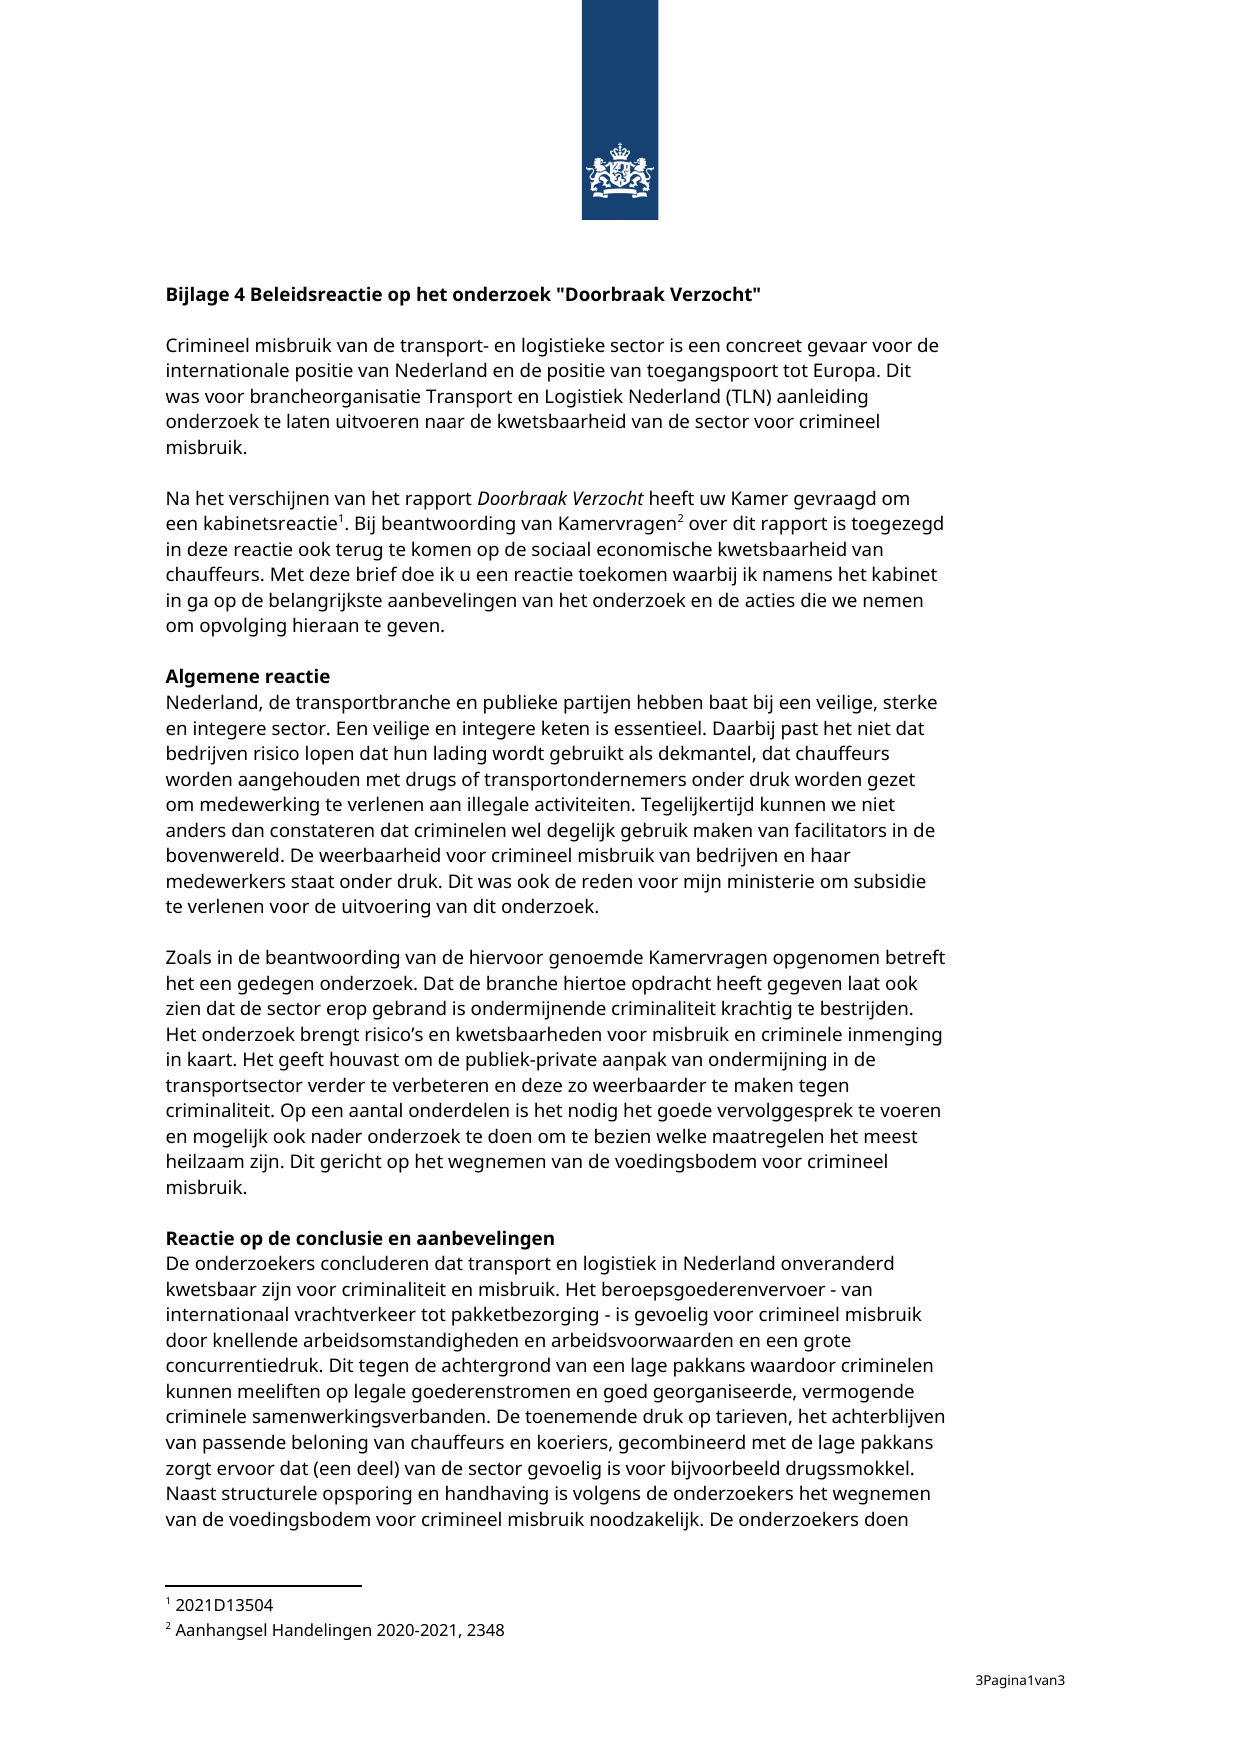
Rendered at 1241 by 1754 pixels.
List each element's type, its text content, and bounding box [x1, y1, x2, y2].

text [165, 1251, 947, 1531]
text Crimineel misbruik van de transport- en logistieke sector is een concreet gevaar voor de internationale positie van Nederland en de positie van toegangspoort tot Europa. Dit was voor brancheorganisatie Transport en Logistiek Nederland (TLN) aanleiding onderzoek te laten uitvoeren naar de kwetsbaarheid van de sector voor crimineel misbruik. [165, 332, 947, 459]
text Na het verschijnen van het rapport Doorbraak Verzocht heeft uw Kamer gevraagd om een kabinetsreactie. Bij beantwoording van Kamervragen over dit rapport is toegezegd in deze reactie ook terug te komen op de sociaal economische kwetsbaarheid van chauffeurs. Met deze brief doe ik u een reactie toekomen waarbij ik namens het kabinet in ga op de belangrijkste aanbevelingen van het onderzoek en de acties die we nemen om opvolging hieraan te geven. [165, 485, 947, 638]
text Zoals in de beantwoording van de hiervoor genoemde Kamervragen opgenomen betreft het een gedegen onderzoek. Dat de branche hiertoe opdracht heeft gegeven laat ook zien dat de sector erop gebrand is ondermijnende criminaliteit krachtig te bestrijden. Het onderzoek brengt risico’s en kwetsbaarheden voor misbruik en criminele inmenging in kaart. Het geeft houvast om de publiek-private aanpak van ondermijning in de transportsector verder te verbeteren en deze zo weerbaarder te maken tegen criminaliteit. Op een aantal onderdelen is het nodig het goede vervolggesprek te voeren en mogelijk ook nader onderzoek te doen om te bezien welke maatregelen het meest heilzaam zijn. Dit gericht op het wegnemen van de voedingsbodem voor crimineel misbruik. [165, 944, 947, 1200]
text Reactie op de conclusie en aanbevelingen [165, 1225, 947, 1251]
text Nederland, de transportbranche en publieke partijen hebben baat bij een veilige, sterke en integere sector. Een veilige en integere keten is essentieel. Daarbij past het niet dat bedrijven risico lopen dat hun lading wordt gebruikt als dekmantel, dat chauffeurs worden aangehouden met drugs of transportondernemers onder druk worden gezet om medewerking te verlenen aan illegale activiteiten. Tegelijkertijd kunnen we niet anders dan constateren dat criminelen wel degelijk gebruik maken van facilitators in de bovenwereld. De weerbaarheid voor crimineel misbruik van bedrijven en haar medewerkers staat onder druk. Dit was ook de reden voor mijn ministerie om subsidie te verlenen voor de uitvoering van dit onderzoek. [165, 689, 947, 919]
text Algemene reactie [165, 664, 947, 689]
text Bijlage 4 Beleidsreactie op het onderzoek "Doorbraak Verzocht" [165, 281, 947, 306]
picture [581, 0, 659, 220]
